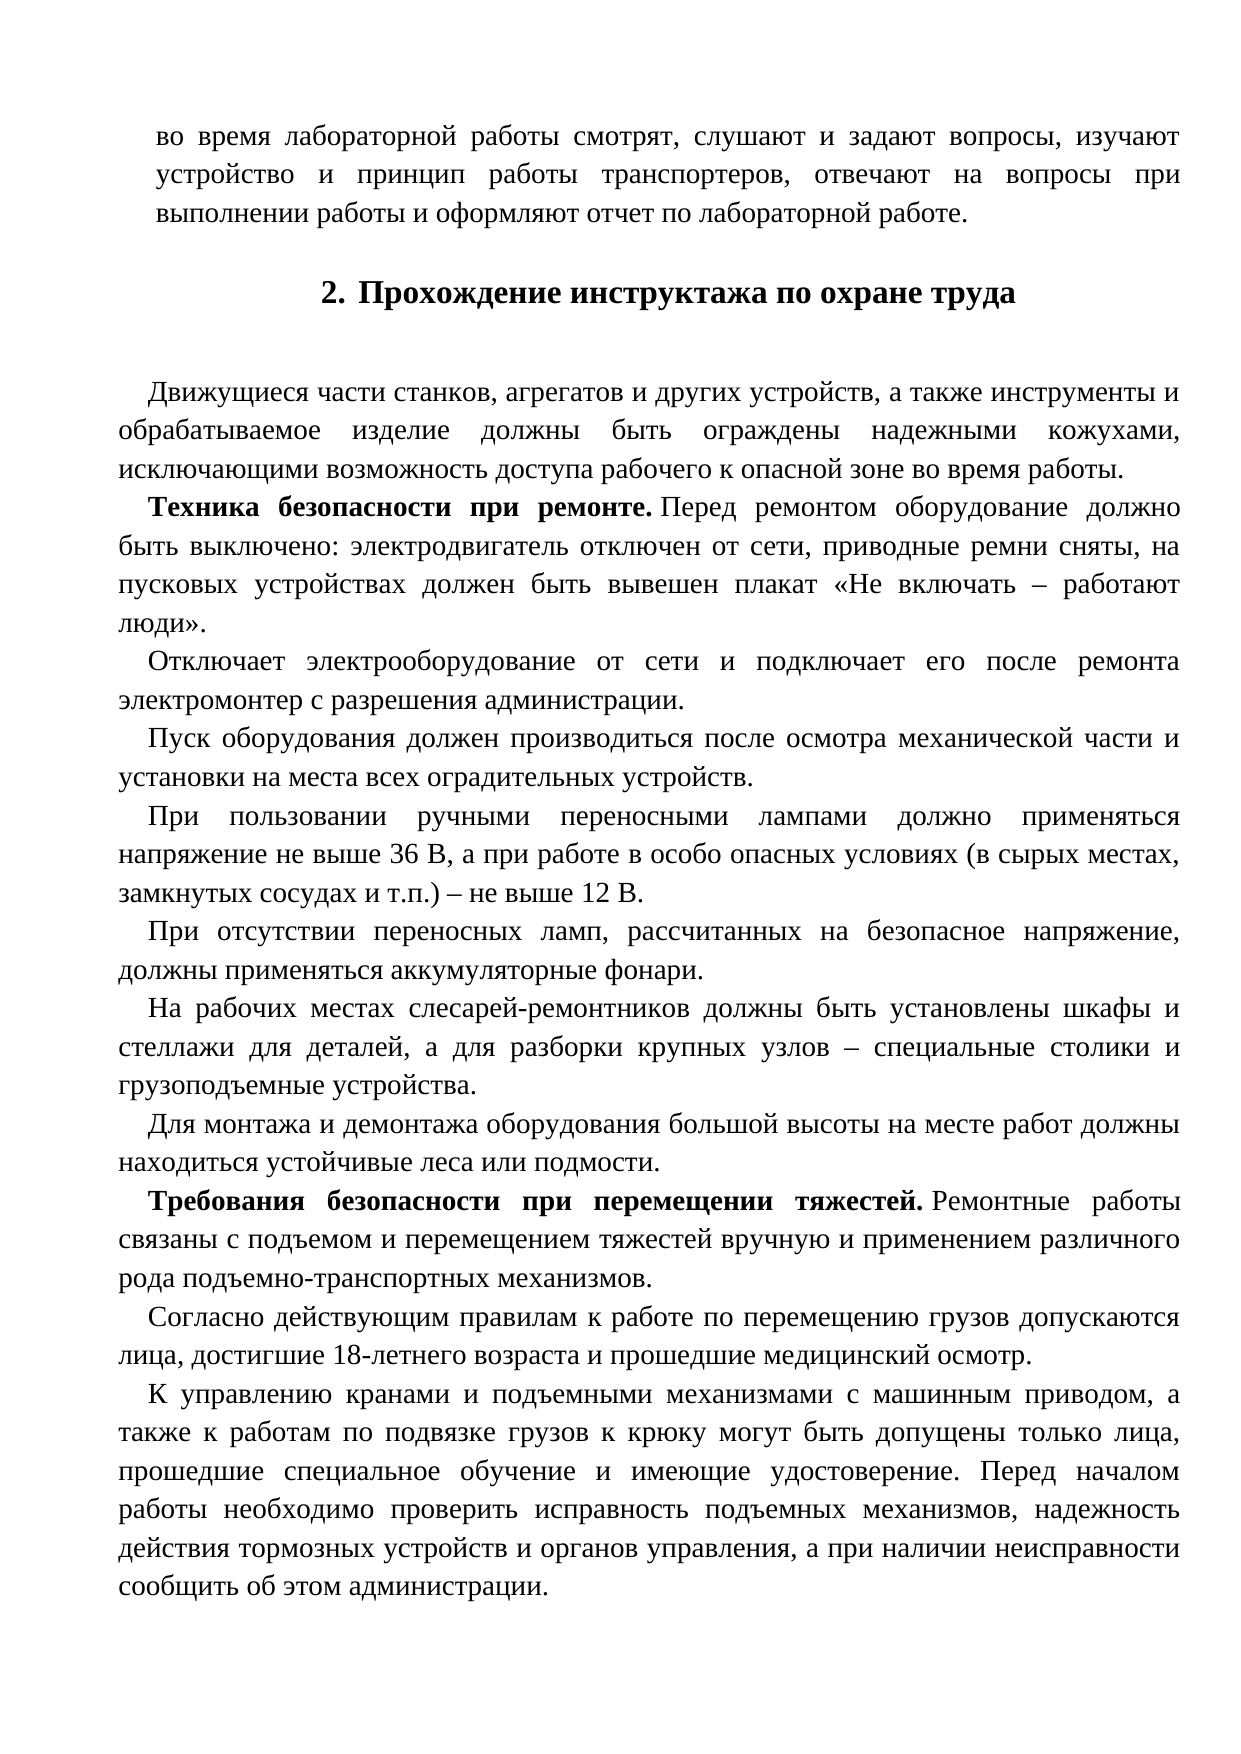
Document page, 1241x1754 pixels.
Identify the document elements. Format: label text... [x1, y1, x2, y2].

text Отключает электрооборудование от сети и подключает его после ремонта электромонтер с разрешения администрации. [118, 643, 1181, 716]
text Движущиеся части станков, агрегатов и других устройств, а также инструменты и обрабатываемое изделие должны быть ограждены надежными кожухами, исключающими возможность доступа рабочего к опасной зоне во время работы. [118, 374, 1181, 484]
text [156, 118, 1181, 229]
list Прохождение инструктажа по охране труда [156, 272, 1181, 310]
text Для монтажа и демонтажа оборудования большой высоты на месте работ должны находиться устойчивые леса или подмости. [118, 1106, 1181, 1178]
text Техника безопасности при ремонте. Перед ремонтом оборудование должно быть выключено: электродвигатель отключен от сети, приводные ремни сняты, на пусковых устройствах должен быть вывешен плакат «Не включать – работают люди». [118, 489, 1181, 638]
text При отсутствии переносных ламп, рассчитанных на безопасное напряжение, должны применяться аккумуляторные фонари. [118, 913, 1181, 985]
text При пользовании ручными переносными лампами должно применяться напряжение не выше 36 В, а при работе в особо опасных условиях (в сырых местах, замкнутых сосудах и т.п.) – не выше 12 В. [118, 798, 1181, 908]
text К управлению кранами и подъемными механизмами с машинным приводом, а также к работам по подвязке грузов к крюку могут быть допущены только лица, прошедшие специальное обучение и имеющие удостоверение. Перед началом работы необходимо проверить исправность подъемных механизмов, надежность действия тормозных устройств и органов управления, а при наличии неисправности сообщить об этом администрации. [118, 1376, 1181, 1602]
text Требования безопасности при перемещении тяжестей. Ремонтные работы связаны с подъемом и перемещением тяжестей вручную и применением различного рода подъемно-транспортных механизмов. [118, 1183, 1181, 1294]
text На рабочих местах слесарей-ремонтников должны быть установлены шкафы и стеллажи для деталей, а для разборки крупных узлов – специальные столики и грузоподъемные устройства. [118, 990, 1181, 1101]
text Пуск оборудования должен производиться после осмотра механической части и установки на места всех оградительных устройств. [118, 721, 1181, 793]
text Согласно действующим правилам к работе по перемещению грузов допускаются лица, достигшие 18-летнего возраста и прошедшие медицинский осмотр. [118, 1299, 1181, 1371]
